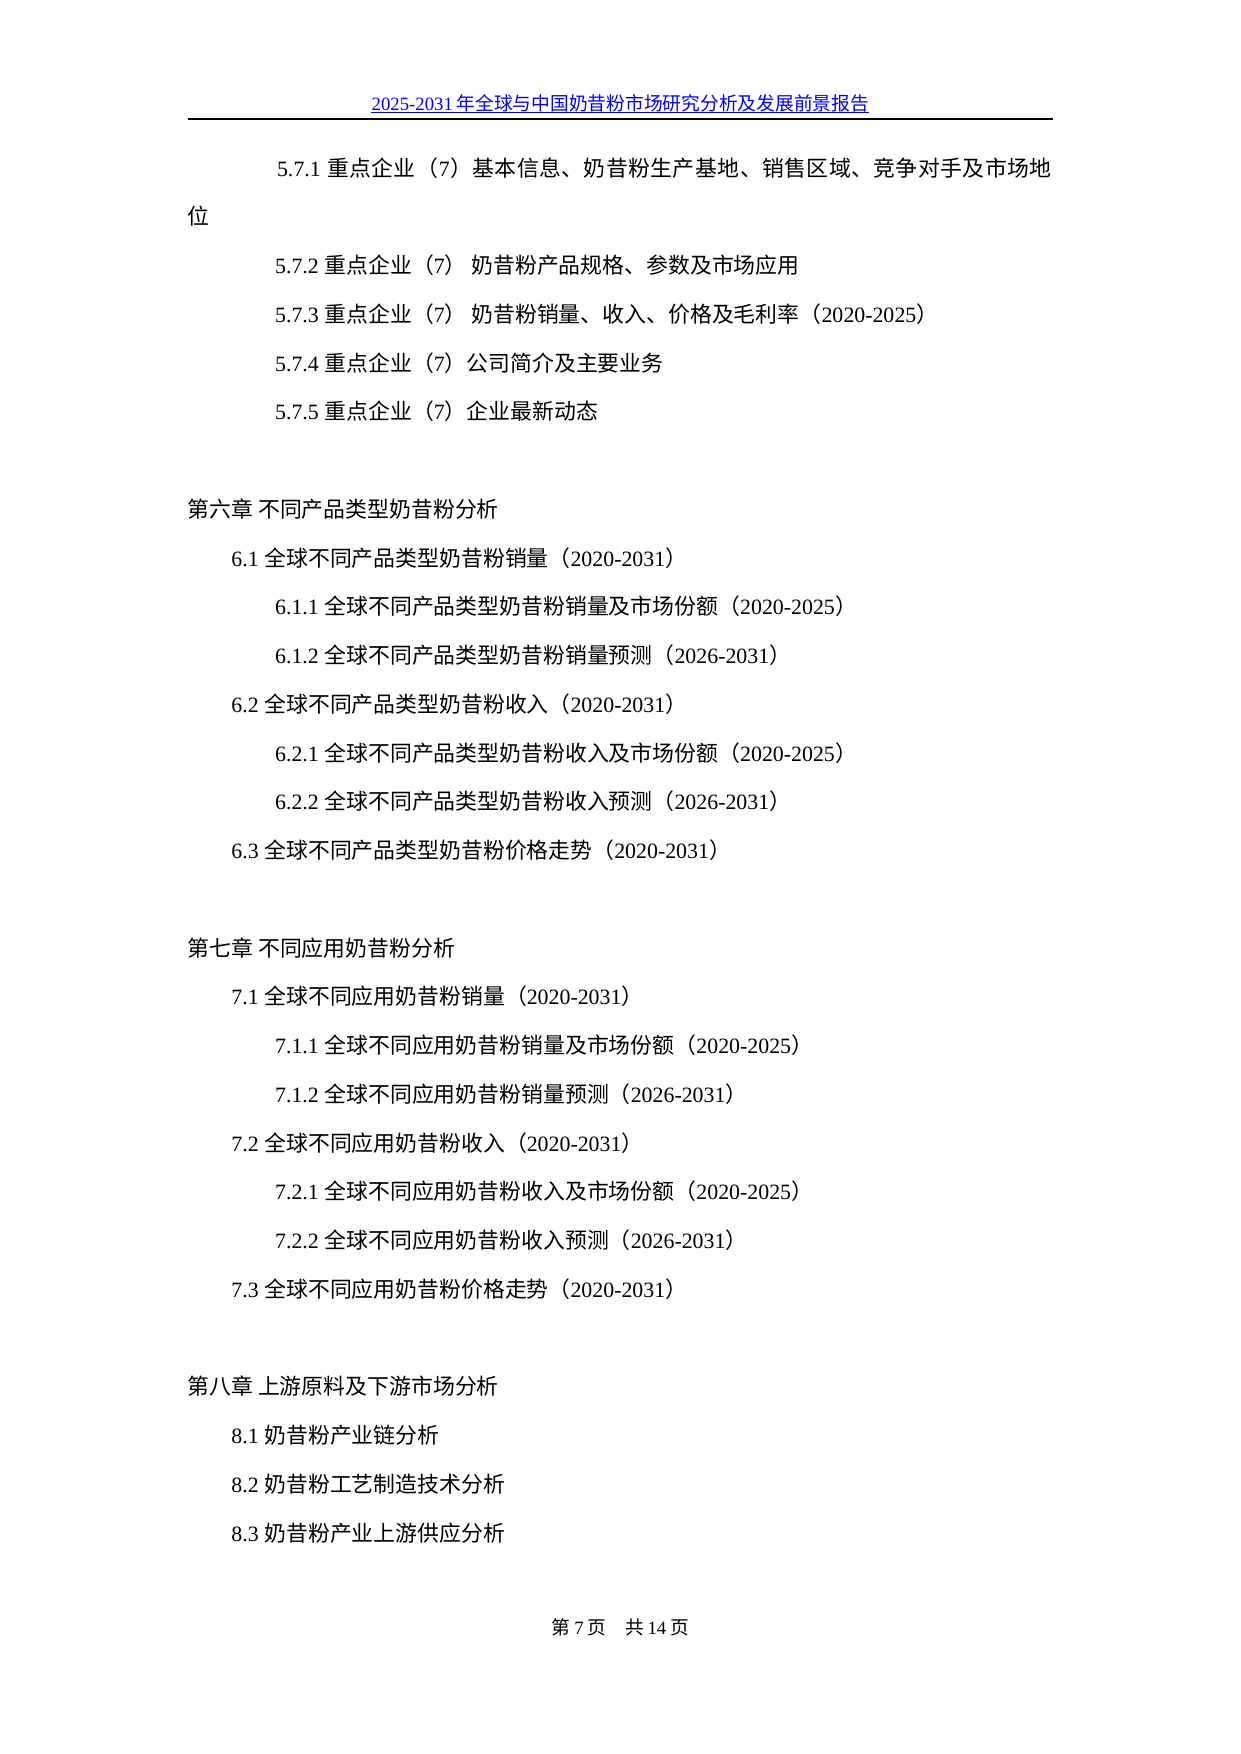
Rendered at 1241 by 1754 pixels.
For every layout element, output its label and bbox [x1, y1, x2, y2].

text [187, 150, 1053, 1548]
